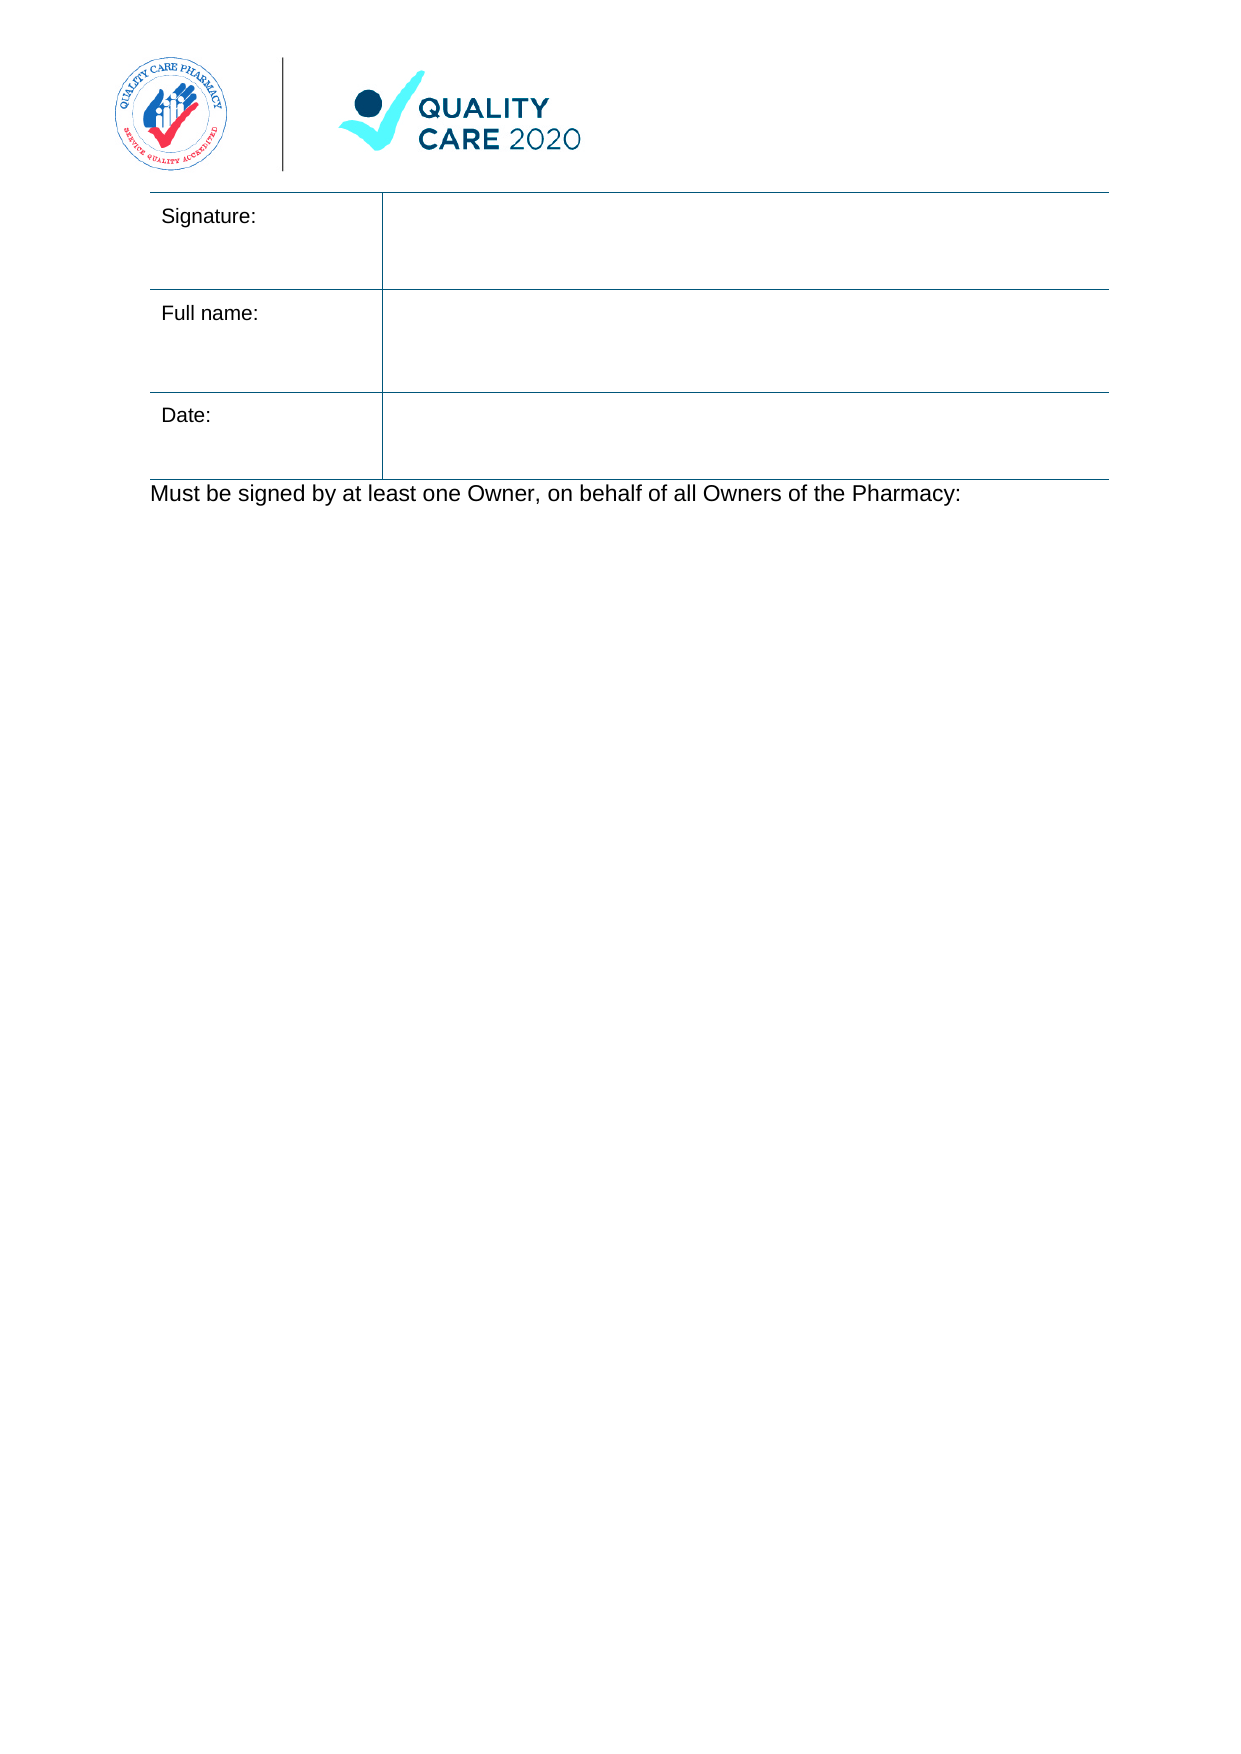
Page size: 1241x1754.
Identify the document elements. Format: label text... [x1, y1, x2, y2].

table_header Signature: [150, 193, 382, 289]
table_cell [383, 290, 1109, 392]
table_cell [383, 393, 1109, 479]
table_cell Full name: [150, 290, 382, 392]
table_cell Date: [150, 393, 382, 479]
table_header [383, 193, 1109, 289]
text Must be signed by at least one Owner, on behalf of all Owners of the Pharmacy: [150, 480, 1090, 507]
picture [81, 44, 606, 181]
